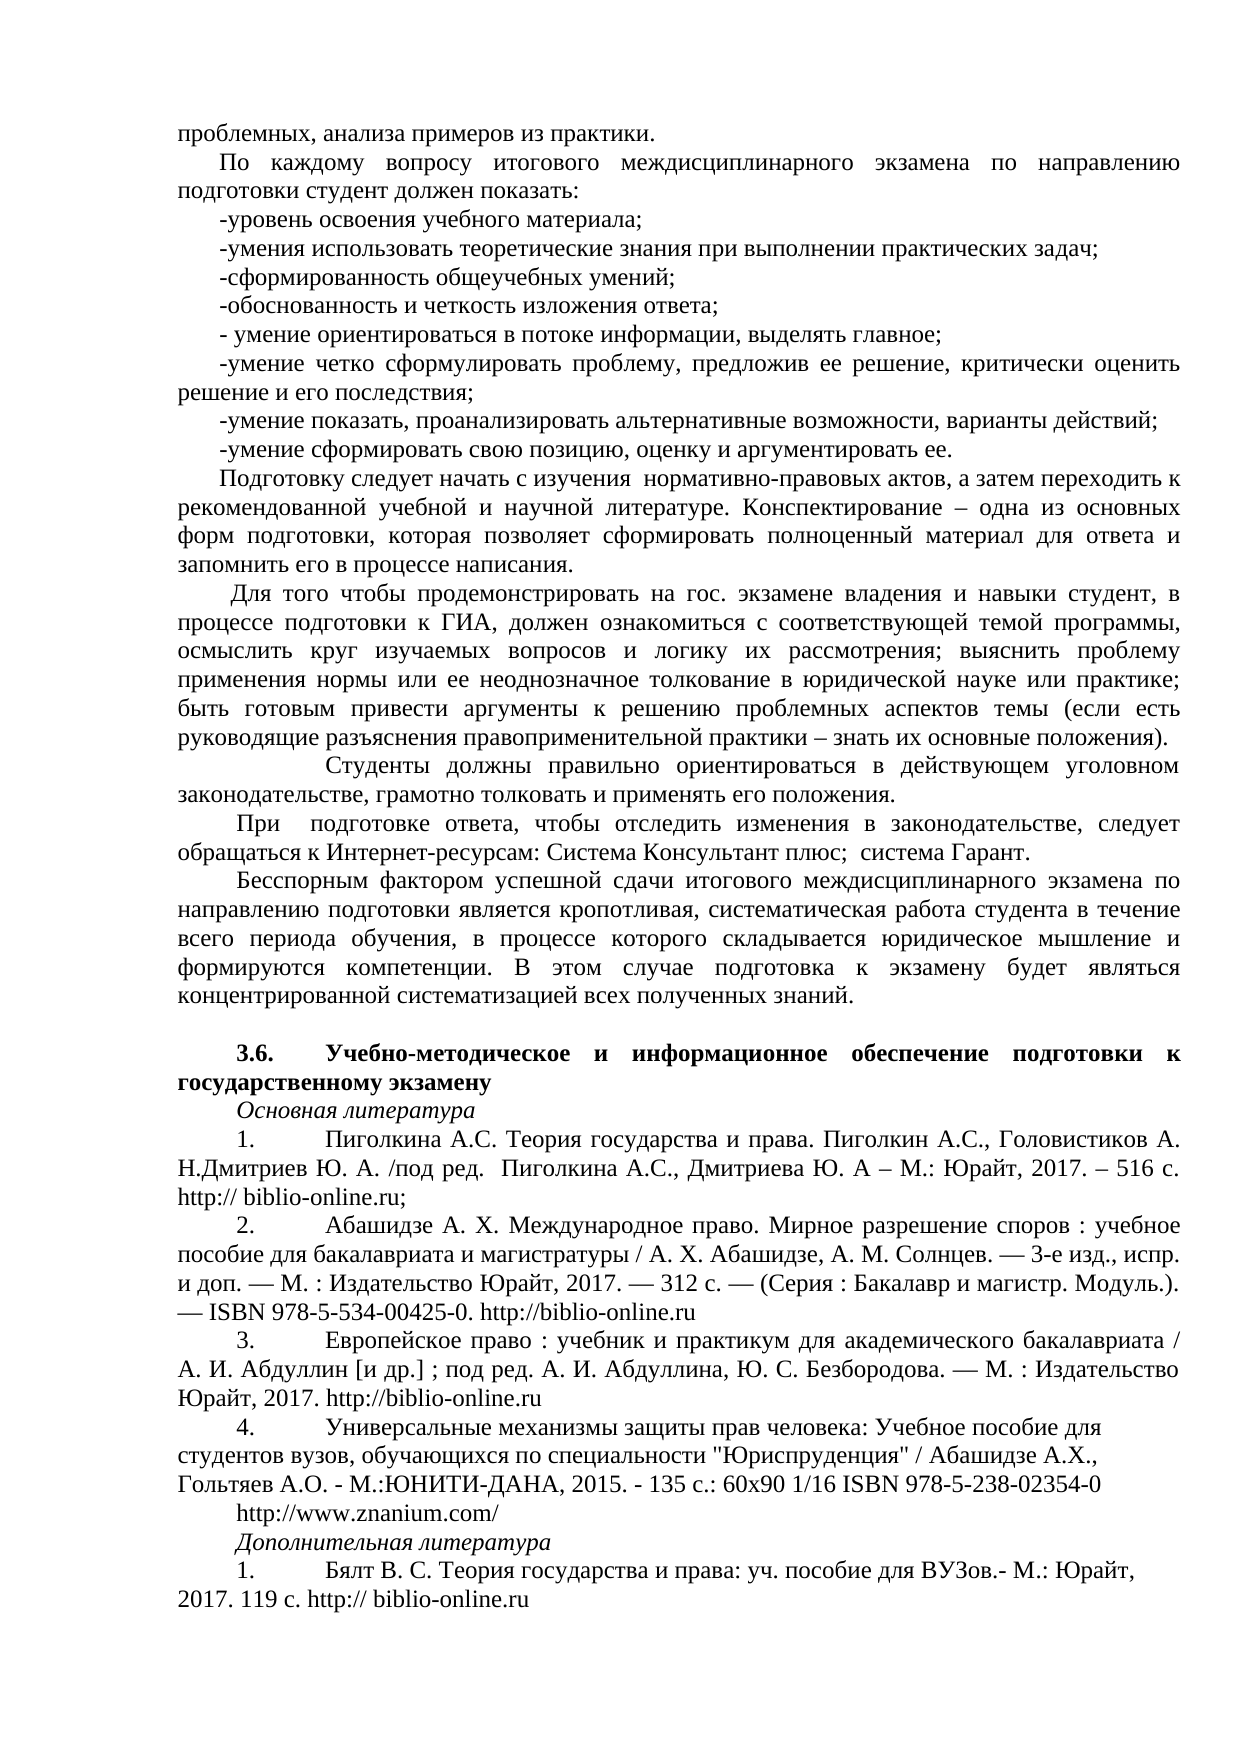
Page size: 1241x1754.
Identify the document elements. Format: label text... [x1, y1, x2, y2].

list Европейское право : учебник и практикум для академического бакалавриата / А. И. Абдуллин [и др.] ; под ред. А. И. Абдуллина, Ю. С. Безбородова. — М. : Издательство Юрайт, 2017. http://biblio-online.ru [177, 1326, 1181, 1412]
text -умение сформировать свою позицию, оценку и аргументировать ее. [177, 434, 1181, 463]
text Студенты должны правильно ориентироваться в действующем уголовном законодательстве, грамотно толковать и применять его положения. [177, 751, 1181, 808]
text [177, 118, 1181, 147]
text При подготовке ответа, чтобы отследить изменения в законодательстве, следует обращаться к Интернет-ресурсам: Система Консультант плюс; система Гарант. [177, 808, 1181, 866]
text Основная литература [177, 1096, 1181, 1124]
list Учебно-методическое и информационное обеспечение подготовки к государственному экзамену [177, 1038, 1181, 1096]
text -уровень освоения учебного материала; [177, 204, 1181, 233]
text -обоснованность и четкость изложения ответа; [177, 291, 1181, 319]
text -сформированность общеучебных умений; [177, 262, 1181, 291]
list Бялт В. С. Теория государства и права: уч. пособие для ВУЗов.- М.: Юрайт, 2017. 119 с. http:// biblio-online.ru [177, 1556, 1181, 1613]
text Для того чтобы продемонстрировать на гос. экзамене владения и навыки студент, в процессе подготовки к ГИА, должен ознакомиться с соответствующей темой программы, осмыслить круг изучаемых вопросов и логику их рассмотрения; выяснить проблему применения нормы или ее неоднозначное толкование в юридической науке или практике; быть готовым привести аргументы к решению проблемных аспектов темы (если есть руководящие разъяснения правоприменительной практики – знать их основные положения). [177, 578, 1181, 751]
list Абашидзе А. Х. Международное право. Мирное разрешение споров : учебное пособие для бакалавриата и магистратуры / А. Х. Абашидзе, А. М. Солнцев. — 3-е изд., испр. и доп. — М. : Издательство Юрайт, 2017. — 312 с. — (Серия : Бакалавр и магистр. Модуль.). — ISBN 978-5-534-00425-0. http://biblio-online.ru [177, 1211, 1181, 1326]
text По каждому вопросу итогового междисциплинарного экзамена по направлению подготовки студент должен показать: [177, 147, 1181, 204]
text http://www.znanium.com/ [177, 1498, 1181, 1527]
text Бесспорным фактором успешной сдачи итогового междисциплинарного экзамена по направлению подготовки является кропотливая, систематическая работа студента в течение всего периода обучения, в процессе которого складывается юридическое мышление и формируются компетенции. В этом случае подготовка к экзамену будет являться концентрированной систематизацией всех полученных знаний. [177, 866, 1181, 1009]
text Подготовку следует начать с изучения нормативно-правовых актов, а затем переходить к рекомендованной учебной и научной литературе. Конспектирование – одна из основных форм подготовки, которая позволяет сформировать полноценный материал для ответа и запомнить его в процессе написания. [177, 463, 1181, 578]
list Пиголкина А.С. Теория государства и права. Пиголкин А.С., Головистиков А. Н.Дмитриев Ю. А. /под ред. Пиголкина А.С., Дмитриева Ю. А – М.: Юрайт, 2017. – 516 с. http:// biblio-online.ru; [177, 1124, 1181, 1211]
text Дополнительная литература [177, 1527, 1181, 1556]
text -умение показать, проанализировать альтернативные возможности, варианты действий; [177, 406, 1181, 434]
text -умение четко сформулировать проблему, предложив ее решение, критически оценить решение и его последствия; [177, 348, 1181, 406]
text - умение ориентироваться в потоке информации, выделять главное; [177, 319, 1181, 348]
list Универсальные механизмы защиты прав человека: Учебное пособие для студентов вузов, обучающихся по специальности "Юриспруденция" / Абашидзе А.Х., Гольтяев А.О. - М.:ЮНИТИ-ДАНА, 2015. - 135 с.: 60x90 1/16 ISBN 978-5-238-02354-0 [177, 1412, 1181, 1498]
text -умения использовать теоретические знания при выполнении практических задач; [177, 233, 1181, 262]
